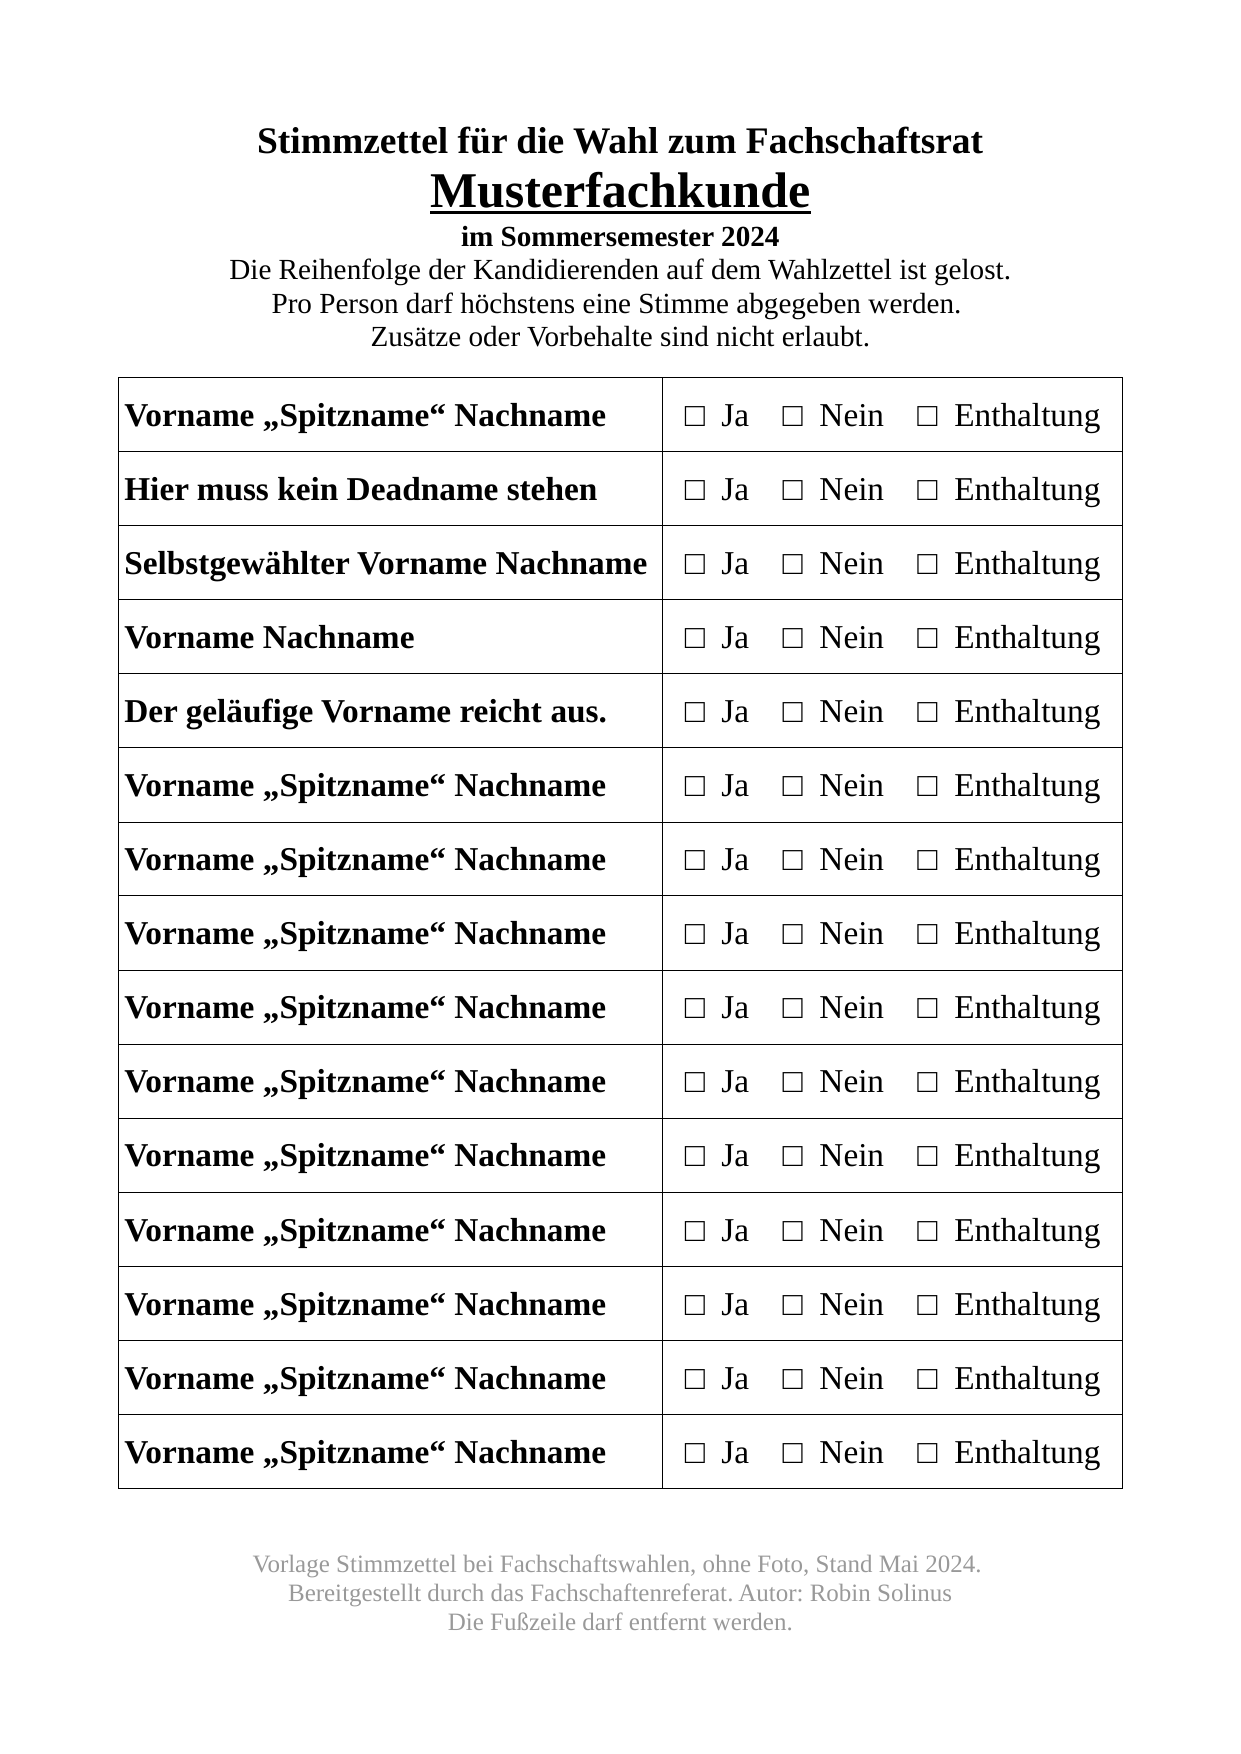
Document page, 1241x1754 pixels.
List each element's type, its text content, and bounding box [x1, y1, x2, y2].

table_cell □ Ja □ Nein □ Enthaltung [663, 674, 1122, 747]
table_cell Vorname „Spitzname“ Nachname [119, 1415, 662, 1488]
table_header □ Ja □ Nein □ Enthaltung [663, 378, 1122, 451]
text Die Reihenfolge der Kandidierenden auf dem Wahlzettel ist gelost. [118, 252, 1122, 286]
table_cell □ Ja □ Nein □ Enthaltung [663, 1267, 1122, 1340]
table_cell Vorname „Spitzname“ Nachname [119, 748, 662, 821]
text im Sommersemester 2024 [118, 219, 1122, 252]
table_cell Vorname „Spitzname“ Nachname [119, 1045, 662, 1118]
table_cell □ Ja □ Nein □ Enthaltung [663, 1341, 1122, 1414]
table_cell Selbstgewählter Vorname Nachname [119, 526, 662, 599]
table_cell □ Ja □ Nein □ Enthaltung [663, 823, 1122, 895]
table_cell □ Ja □ Nein □ Enthaltung [663, 526, 1122, 599]
text Stimmzettel für die Wahl zum Fachschaftsrat [118, 118, 1122, 161]
table_cell □ Ja □ Nein □ Enthaltung [663, 1415, 1122, 1488]
table_cell Der geläufige Vorname reicht aus. [119, 674, 662, 747]
table_cell Vorname „Spitzname“ Nachname [119, 823, 662, 895]
table_cell □ Ja □ Nein □ Enthaltung [663, 452, 1122, 525]
text Pro Person darf höchstens eine Stimme abgegeben werden. Zusätze oder Vorbehalte sind nicht erlaubt. [118, 286, 1122, 353]
table_cell Vorname „Spitzname“ Nachname [119, 1193, 662, 1266]
table_cell Vorname Nachname [119, 600, 662, 673]
table_header Vorname „Spitzname“ Nachname [119, 378, 662, 451]
table_cell □ Ja □ Nein □ Enthaltung [663, 748, 1122, 821]
table_cell Hier muss kein Deadname stehen [119, 452, 662, 525]
table_cell Vorname „Spitzname“ Nachname [119, 1341, 662, 1414]
text Musterfachkunde [118, 161, 1122, 219]
table_cell Vorname „Spitzname“ Nachname [119, 971, 662, 1043]
table_cell □ Ja □ Nein □ Enthaltung [663, 1193, 1122, 1266]
table_cell Vorname „Spitzname“ Nachname [119, 1267, 662, 1340]
table_cell □ Ja □ Nein □ Enthaltung [663, 896, 1122, 969]
table_cell □ Ja □ Nein □ Enthaltung [663, 1119, 1122, 1192]
table_cell □ Ja □ Nein □ Enthaltung [663, 1045, 1122, 1118]
table_cell □ Ja □ Nein □ Enthaltung [663, 600, 1122, 673]
table_cell Vorname „Spitzname“ Nachname [119, 1119, 662, 1192]
table_cell □ Ja □ Nein □ Enthaltung [663, 971, 1122, 1043]
table_cell Vorname „Spitzname“ Nachname [119, 896, 662, 969]
